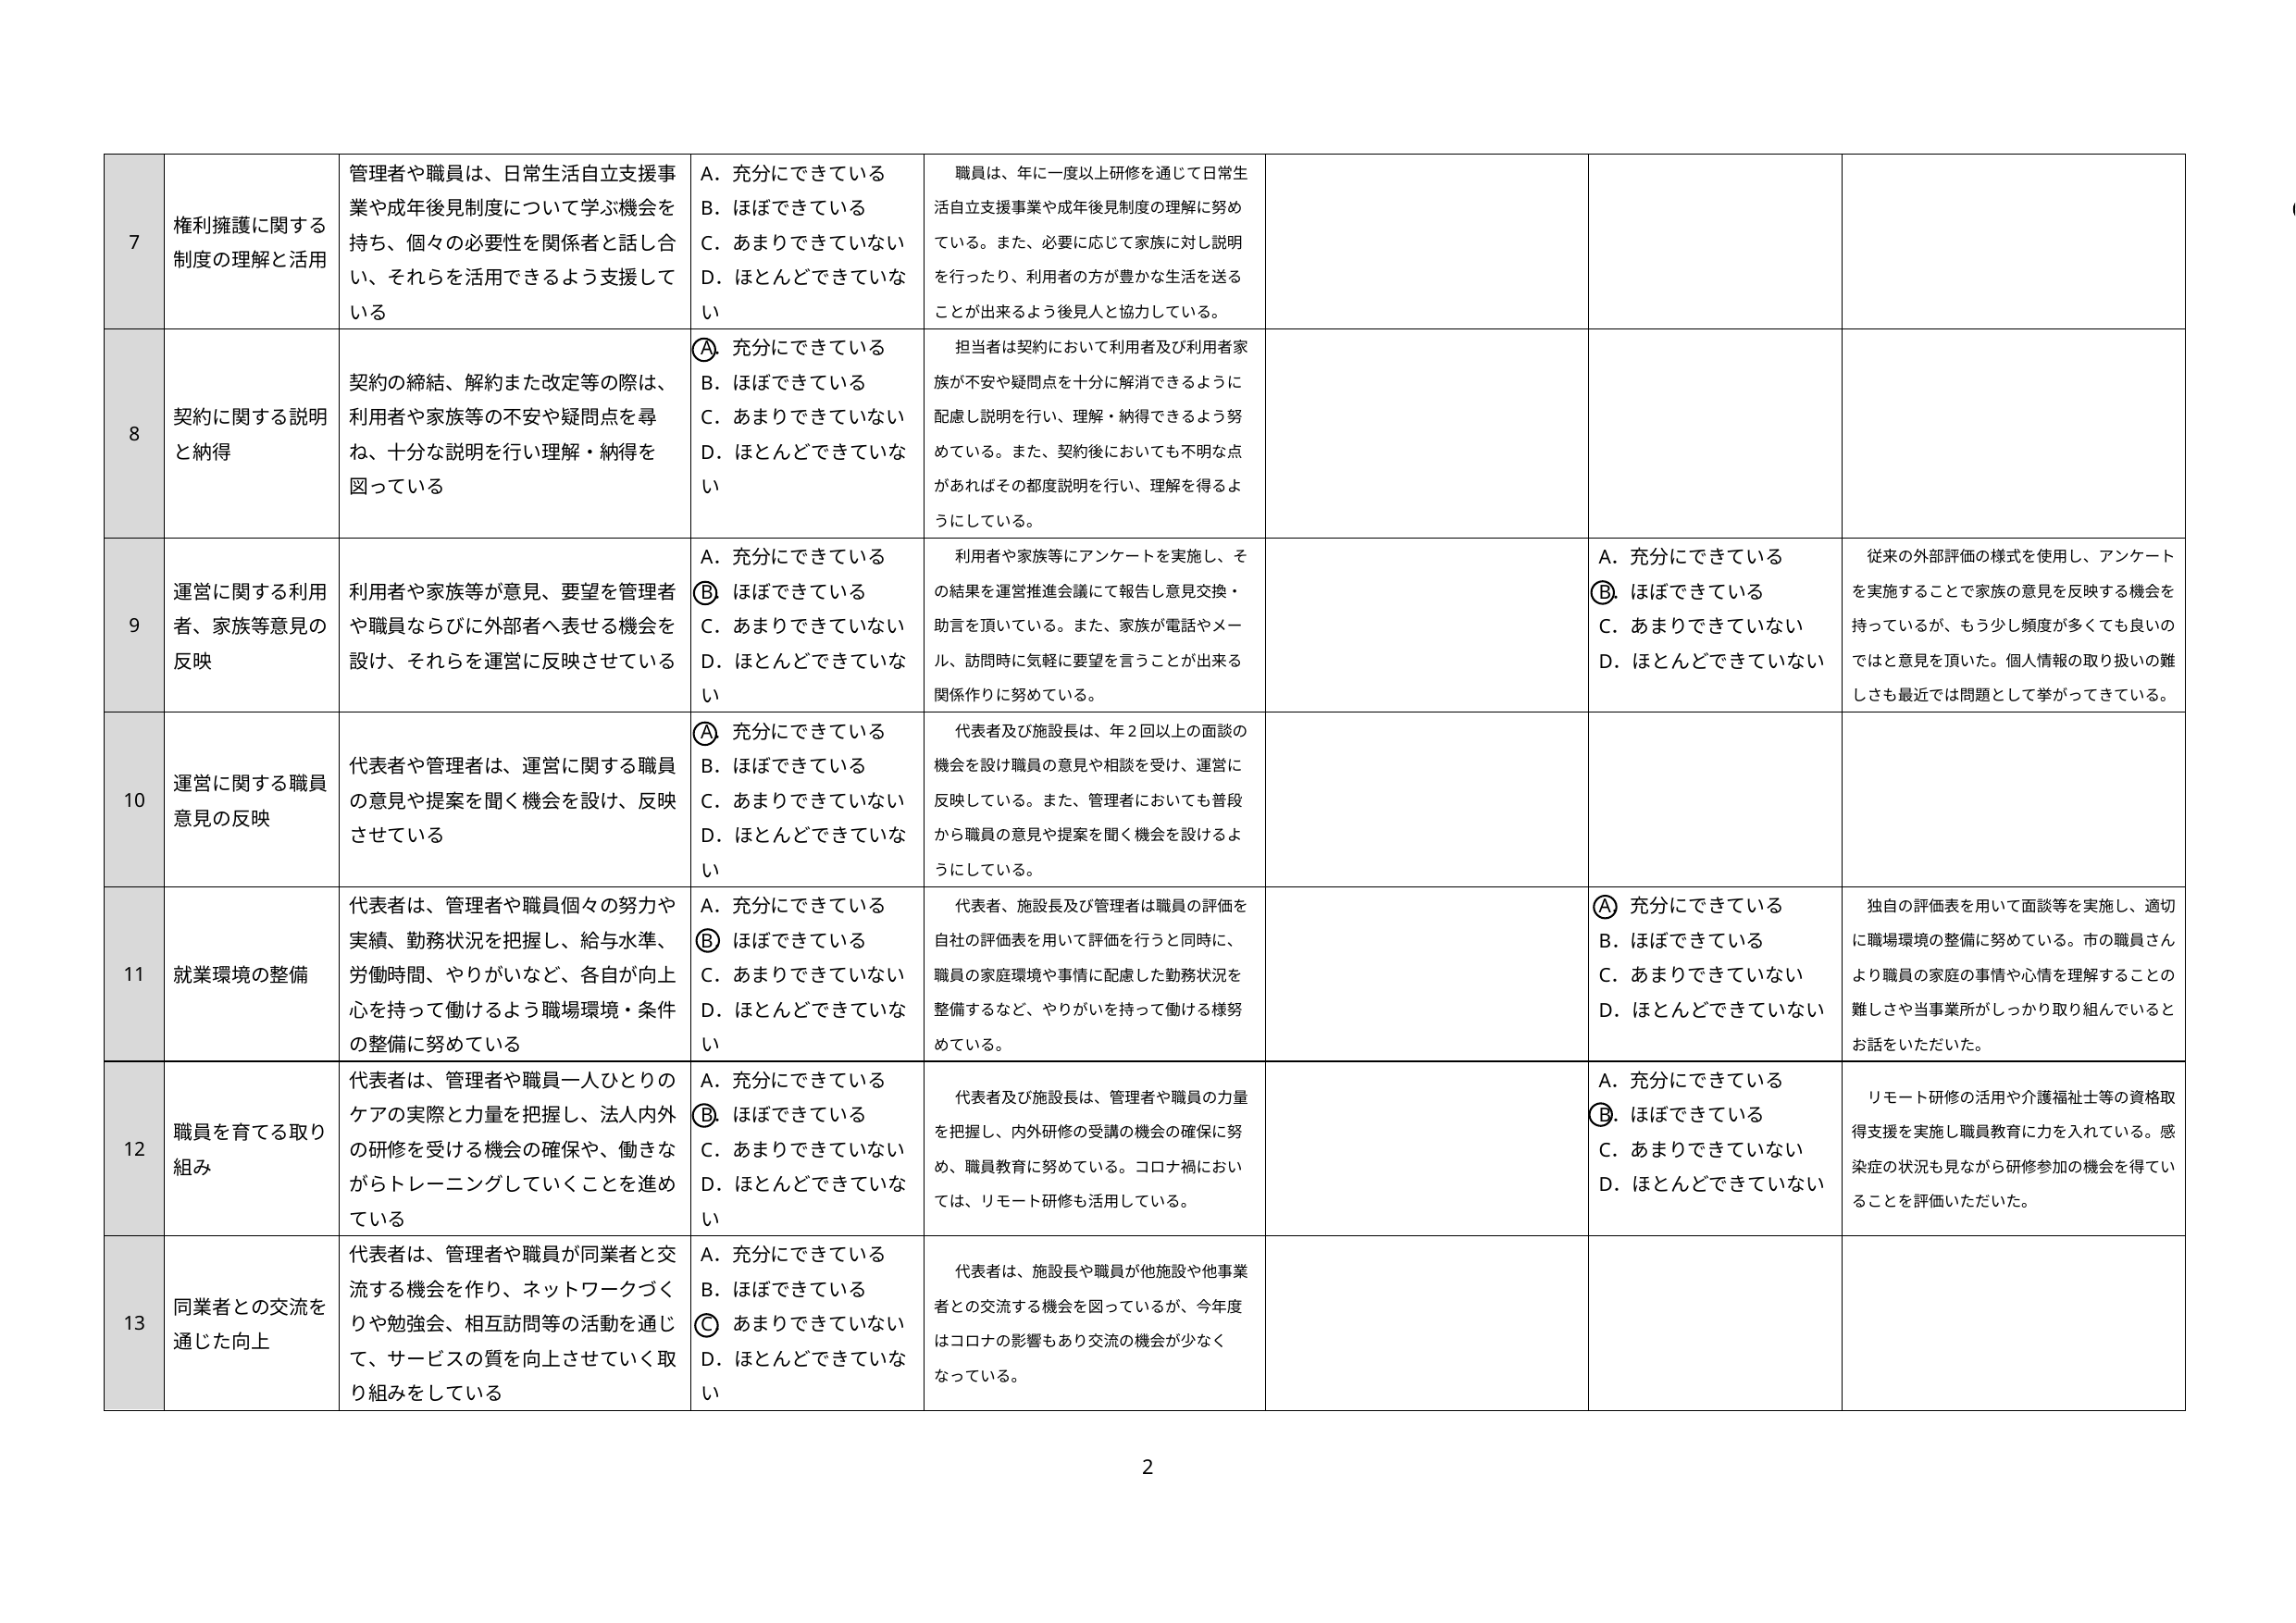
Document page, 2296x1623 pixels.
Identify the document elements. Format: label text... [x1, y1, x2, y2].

table_cell 代表者、施設長及び管理者は職員の評価を自社の評価表を用いて評価を行うと同時に、職員の家庭環境や事情に配慮した勤務状況を整備するなど、やりがいを持って働ける様努めている。 [925, 887, 1265, 1060]
table_cell 契約の締結、解約また改定等の際は、利用者や家族等の不安や疑問点を尋ね、十分な説明を行い理解・納得を図っている [340, 329, 690, 538]
table_cell 権利擁護に関する制度の理解と活用 [165, 155, 339, 328]
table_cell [691, 1236, 924, 1409]
table_cell A．充分にできている B．ほぼできている C．あまりできていない D．ほとんどできていない [1589, 887, 1842, 1060]
table_cell A．充分にできている B．ほぼできている C．あまりできていない D．ほとんどできていない [1589, 539, 1842, 712]
table_cell A．充分にできている B．ほぼできている C．あまりできていない D．ほとんどできていない [691, 1062, 924, 1235]
table_cell 就業環境の整備 [165, 887, 339, 1060]
table_cell 職員は、年に一度以上研修を通じて日常生活自立支援事業や成年後見制度の理解に努めている。また、必要に応じて家族に対し説明を行ったり、利用者の方が豊かな生活を送ることが出来るよう後見人と協力している。 [925, 155, 1265, 328]
table_cell 担当者は契約において利用者及び利用者家族が不安や疑問点を十分に解消できるように配慮し説明を行い、理解・納得できるよう努めている。また、契約後においても不明な点があればその都度説明を行い、理解を得るようにしている。 [925, 329, 1265, 538]
table_cell [1266, 539, 1588, 712]
table_cell [1843, 329, 2185, 538]
table_cell A．充分にできている B．ほぼできている C．あまりできていない D．ほとんどできていない [691, 539, 924, 712]
table_cell 代表者や管理者は、運営に関する職員の意見や提案を聞く機会を設け、反映させている [340, 712, 690, 886]
table_cell [1266, 887, 1588, 1060]
table_cell 利用者や家族等にアンケートを実施し、その結果を運営推進会議にて報告し意見交換・助言を頂いている。また、家族が電話やメール、訪問時に気軽に要望を言うことが出来る関係作りに努めている。 [925, 539, 1265, 712]
table_cell [1843, 1236, 2185, 1409]
table_cell 13 [105, 1236, 164, 1409]
table_cell [1589, 712, 1842, 886]
table_cell [1843, 712, 2185, 886]
table_cell 9 [105, 539, 164, 712]
table_cell 運営に関する利用者、家族等意見の反映 [165, 539, 339, 712]
table_cell [1266, 1236, 1588, 1409]
table_cell [1266, 329, 1588, 538]
table_cell 代表者は、管理者や職員個々の努力や実績、勤務状況を把握し、給与水準、労働時間、やりがいなど、各自が向上心を持って働けるよう職場環境・条件の整備に努めている [340, 887, 690, 1060]
table_cell 代表者は、管理者や職員が同業者と交流する機会を作り、ネットワークづくりや勉強会、相互訪問等の活動を通じて、サービスの質を向上させていく取り組みをしている [340, 1236, 690, 1409]
table_cell 管理者や職員は、日常生活自立支援事業や成年後見制度について学ぶ機会を持ち、個々の必要性を関係者と話し合い、それらを活用できるよう支援している [340, 155, 690, 328]
table_cell 独自の評価表を用いて面談等を実施し、適切に職場環境の整備に努めている。市の職員さんより職員の家庭の事情や心情を理解することの難しさや当事業所がしっかり取り組んでいるとお話をいただいた。 [1843, 887, 2185, 1060]
table_cell [1843, 155, 2185, 328]
table_cell 従来の外部評価の様式を使用し、アンケートを実施することで家族の意見を反映する機会を持っているが、もう少し頻度が多くても良いのではと意見を頂いた。個人情報の取り扱いの難しさも最近では問題として挙がってきている。 [1843, 539, 2185, 712]
table_cell 代表者は、施設長や職員が他施設や他事業者との交流する機会を図っているが、今年度はコロナの影響もあり交流の機会が少なくなっている。 [925, 1236, 1265, 1409]
table_cell 代表者及び施設長は、管理者や職員の力量を把握し、内外研修の受講の機会の確保に努め、職員教育に努めている。コロナ禍においては、リモート研修も活用している。 [925, 1062, 1265, 1235]
table_cell 11 [105, 887, 164, 1060]
table_cell 代表者は、管理者や職員一人ひとりのケアの実際と力量を把握し、法人内外の研修を受ける機会の確保や、働きながらトレーニングしていくことを進めている [340, 1062, 690, 1235]
table_cell A．充分にできている B．ほぼできている C．あまりできていない D．ほとんどできていない [691, 712, 924, 886]
table_cell 契約に関する説明と納得 [165, 329, 339, 538]
table_cell A．充分にできている B．ほぼできている C．あまりできていない D．ほとんどできていない [691, 329, 924, 538]
table_cell [1589, 155, 1842, 328]
table_cell 職員を育てる取り組み [165, 1062, 339, 1235]
table_cell 同業者との交流を通じた向上 [165, 1236, 339, 1409]
table_cell リモート研修の活用や介護福祉士等の資格取得支援を実施し職員教育に力を入れている。感染症の状況も見ながら研修参加の機会を得ていることを評価いただいた。 [1843, 1062, 2185, 1235]
table_cell 運営に関する職員意見の反映 [165, 712, 339, 886]
table_cell A．充分にできている B．ほぼできている C．あまりできていない D．ほとんどできていない [691, 887, 924, 1060]
table_cell 利用者や家族等が意見、要望を管理者や職員ならびに外部者へ表せる機会を設け、それらを運営に反映させている [340, 539, 690, 712]
table_cell 7 [105, 155, 164, 328]
table_cell [1266, 712, 1588, 886]
table_cell 10 [105, 712, 164, 886]
table_cell [1266, 155, 1588, 328]
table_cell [691, 155, 924, 328]
table_cell 代表者及び施設長は、年2回以上の面談の機会を設け職員の意見や相談を受け、運営に反映している。また、管理者においても普段から職員の意見や提案を聞く機会を設けるようにしている。 [925, 712, 1265, 886]
table_cell 12 [105, 1062, 164, 1235]
table_cell 8 [105, 329, 164, 538]
table_cell A．充分にできている B．ほぼできている C．あまりできていない D．ほとんどできていない [1589, 1062, 1842, 1235]
table_cell [1266, 1062, 1588, 1235]
table_cell [1589, 1236, 1842, 1409]
table_cell [1589, 329, 1842, 538]
